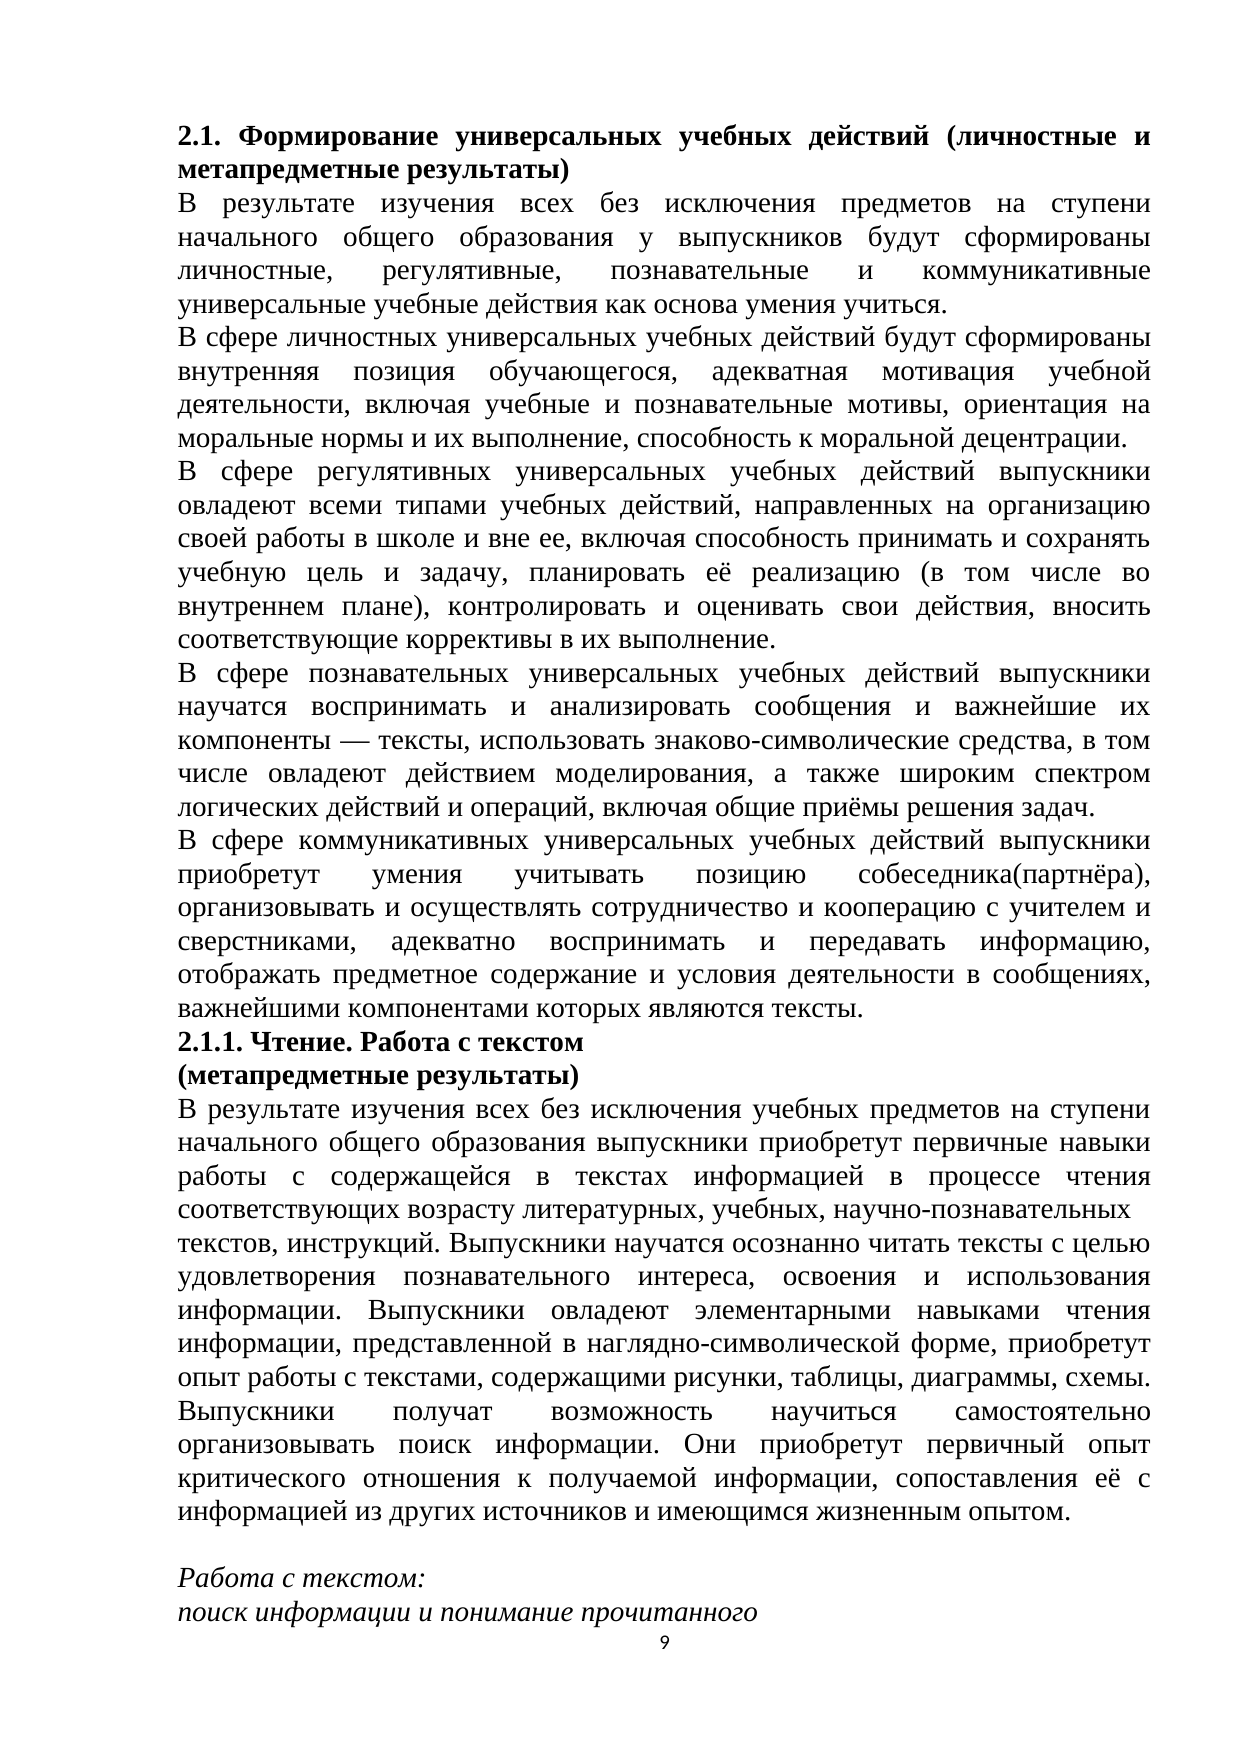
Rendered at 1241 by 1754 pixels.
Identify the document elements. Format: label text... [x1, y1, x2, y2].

text В результате изучения всех без исключения предметов на ступени начального общего образования у выпускников будут сформированы личностные, регулятивные, познавательные и коммуникативные универсальные учебные действия как основа умения учиться. [177, 185, 1152, 319]
text В сфере личностных универсальных учебных действий будут сформированы внутренняя позиция обучающегося, адекватная мотивация учебной деятельности, включая учебные и познавательные мотивы, ориентация на моральные нормы и их выполнение, способность к моральной децентрации. [177, 319, 1152, 453]
text Выпускники получат возможность научиться самостоятельно организовывать поиск информации. Они приобретут первичный опыт критического отношения к получаемой информации, сопоставления её с информацией из других источников и имеющимся жизненным опытом. [177, 1393, 1152, 1527]
text (метапредметные результаты) [177, 1057, 1152, 1091]
text В сфере регулятивных универсальных учебных действий выпускники овладеют всеми типами учебных действий, направленных на организацию своей работы в школе и вне ее, включая способность принимать и сохранять учебную цель и задачу, планировать её реализацию (в том числе во внутреннем плане), контролировать и оценивать свои действия, вносить соответствующие коррективы в их выполнение. [177, 453, 1152, 655]
text В сфере познавательных универсальных учебных действий выпускники научатся воспринимать и анализировать сообщения и важнейшие их компоненты — тексты, использовать знаково-символические средства, в том числе овладеют действием моделирования, а также широким спектром логических действий и операций, включая общие приёмы решения задач. [177, 655, 1152, 822]
text 2.1.1. Чтение. Работа с текстом [177, 1024, 1152, 1057]
text 2.1. Формирование универсальных учебных действий (личностные и метапредметные результаты) [177, 118, 1152, 185]
text В сфере коммуникативных универсальных учебных действий выпускники приобретут умения учитывать позицию собеседника(партнёра), организовывать и осуществлять сотрудничество и кооперацию с учителем и сверстниками, адекватно воспринимать и передавать информацию, отображать предметное содержание и условия деятельности в сообщениях, важнейшими компонентами которых являются тексты. [177, 822, 1152, 1024]
text Работа с текстом: [177, 1560, 1152, 1594]
text текстов, инструкций. Выпускники научатся осознанно читать тексты с целью удовлетворения познавательного интереса, освоения и использования информации. Выпускники овладеют элементарными навыками чтения информации, представленной в наглядно-символической форме, приобретут опыт работы с текстами, содержащими рисунки, таблицы, диаграммы, схемы. [177, 1225, 1152, 1393]
text поиск информации и понимание прочитанного [177, 1594, 1152, 1627]
text В результате изучения всех без исключения учебных предметов на ступени начального общего образования выпускники приобретут первичные навыки работы с содержащейся в текстах информацией в процессе чтения соответствующих возрасту литературных, учебных, научно-познавательных [177, 1091, 1152, 1225]
